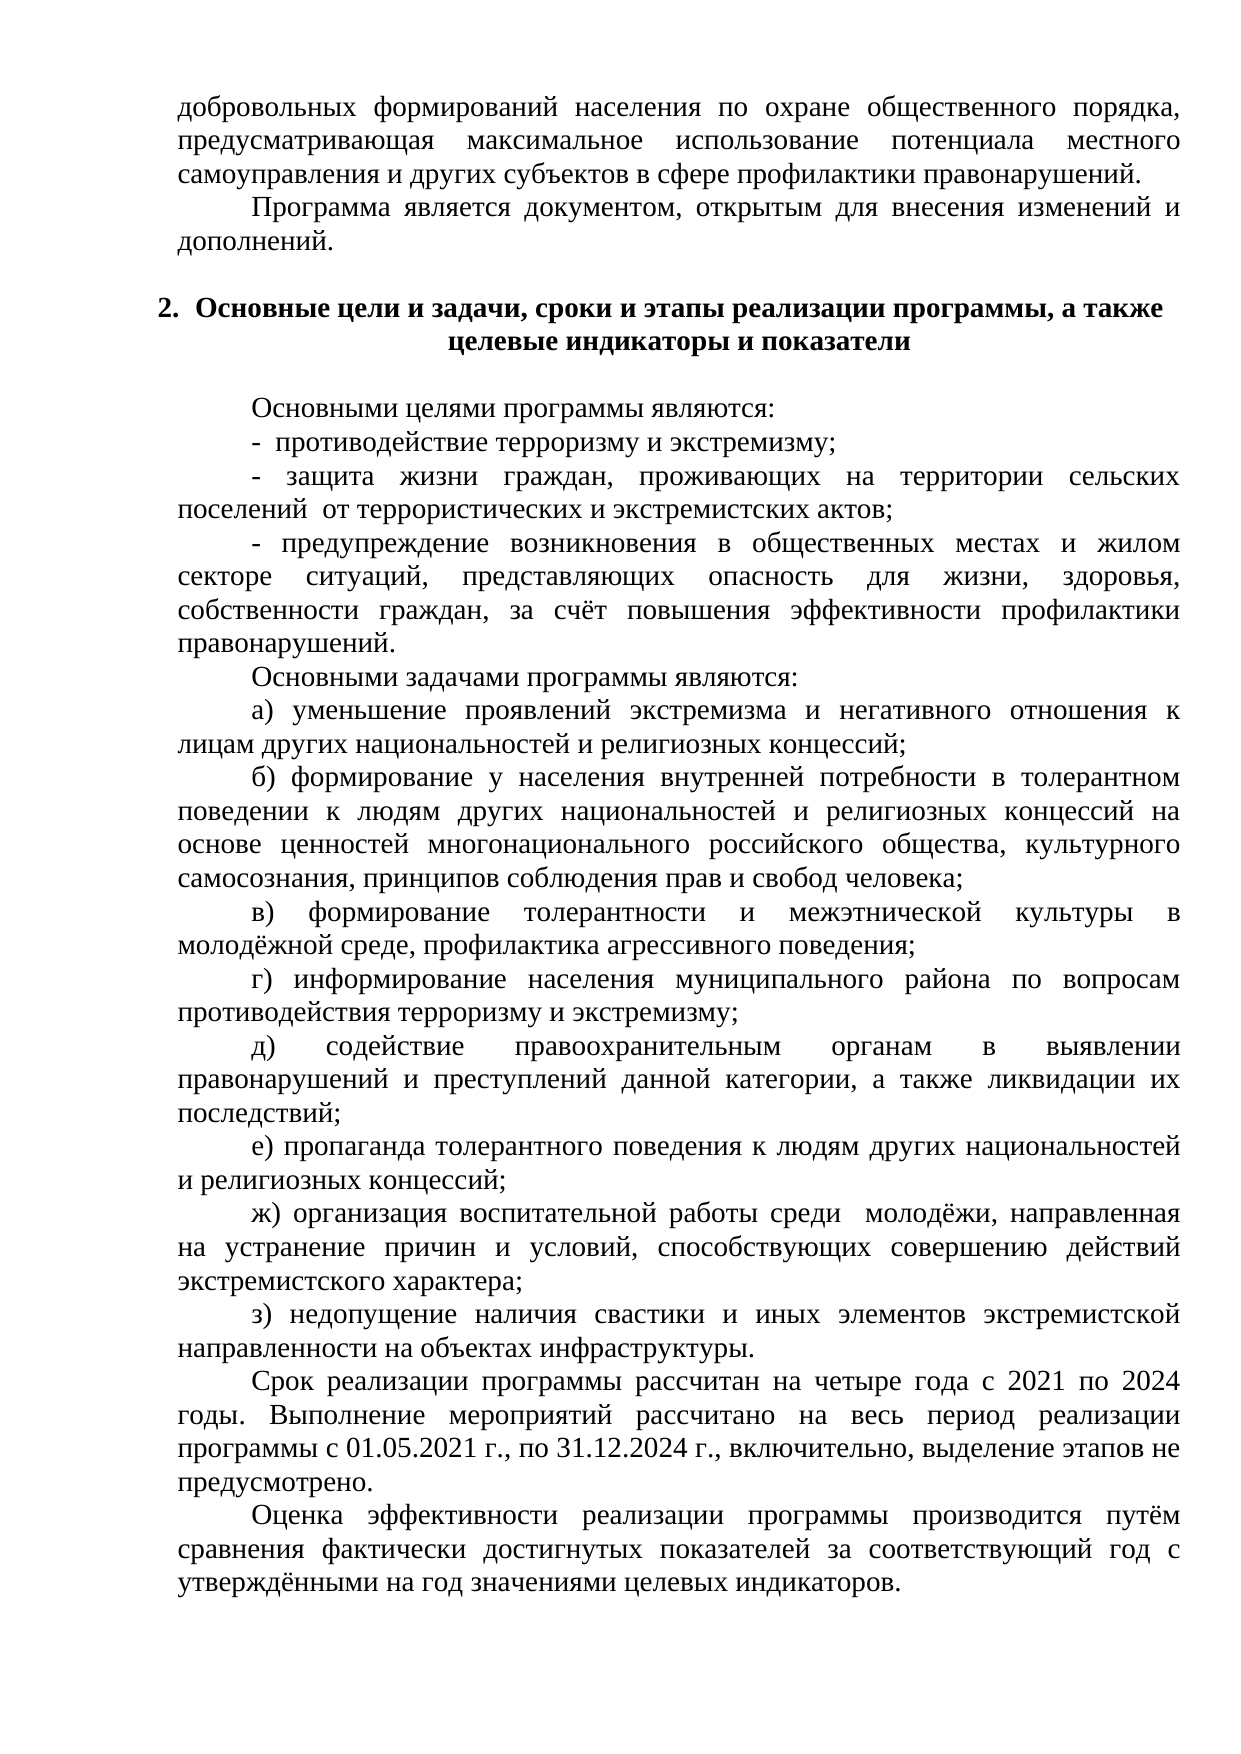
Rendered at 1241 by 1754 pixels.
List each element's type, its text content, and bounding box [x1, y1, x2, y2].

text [177, 89, 1181, 189]
text а) уменьшение проявлений экстремизма и негативного отношения к лицам других национальностей и религиозных концессий; [177, 692, 1181, 759]
text е) пропаганда толерантного поведения к людям других национальностей и религиозных концессий; [177, 1128, 1181, 1196]
text - защита жизни граждан, проживающих на территории сельских поселений от террористических и экстремистских актов; [177, 458, 1181, 525]
text Срок реализации программы рассчитан на четыре года с 2021 по 2024 годы. Выполнение мероприятий рассчитано на весь период реализации программы с 01.05.2021 г., по 31.12.2024 г., включительно, выделение этапов не предусмотрено. [177, 1363, 1181, 1497]
text з) недопущение наличия свастики и иных элементов экстремистской направленности на объектах инфраструктуры. [177, 1296, 1181, 1363]
text б) формирование у населения внутренней потребности в толерантном поведении к людям других национальностей и религиозных концессий на основе ценностей многонационального российского общества, культурного самосознания, принципов соблюдения прав и свобод человека; [177, 759, 1181, 894]
text Оценка эффективности реализации программы производится путём сравнения фактически достигнутых показателей за соответствующий год с утверждёнными на год значениями целевых индикаторов. [177, 1497, 1181, 1598]
text Основными целями программы являются: [177, 391, 1181, 424]
text Программа является документом, открытым для внесения изменений и дополнений. [177, 189, 1181, 256]
text г) информирование населения муниципального района по вопросам противодействия терроризму и экстремизму; [177, 961, 1181, 1028]
text Основными задачами программы являются: [177, 659, 1181, 692]
text - противодействие терроризму и экстремизму; [177, 424, 1181, 458]
list Основные цели и задачи, сроки и этапы реализации программы, а также целевые индикаторы и показатели [140, 290, 1181, 357]
text в) формирование толерантности и межэтнической культуры в молодёжной среде, профилактика агрессивного поведения; [177, 894, 1181, 961]
text ж) организация воспитательной работы среди молодёжи, направленная на устранение причин и условий, способствующих совершению действий экстремистского характера; [177, 1196, 1181, 1296]
text - предупреждение возникновения в общественных местах и жилом секторе ситуаций, представляющих опасность для жизни, здоровья, собственности граждан, за счёт повышения эффективности профилактики правонарушений. [177, 525, 1181, 659]
text д) содействие правоохранительным органам в выявлении правонарушений и преступлений данной категории, а также ликвидации их последствий; [177, 1028, 1181, 1128]
